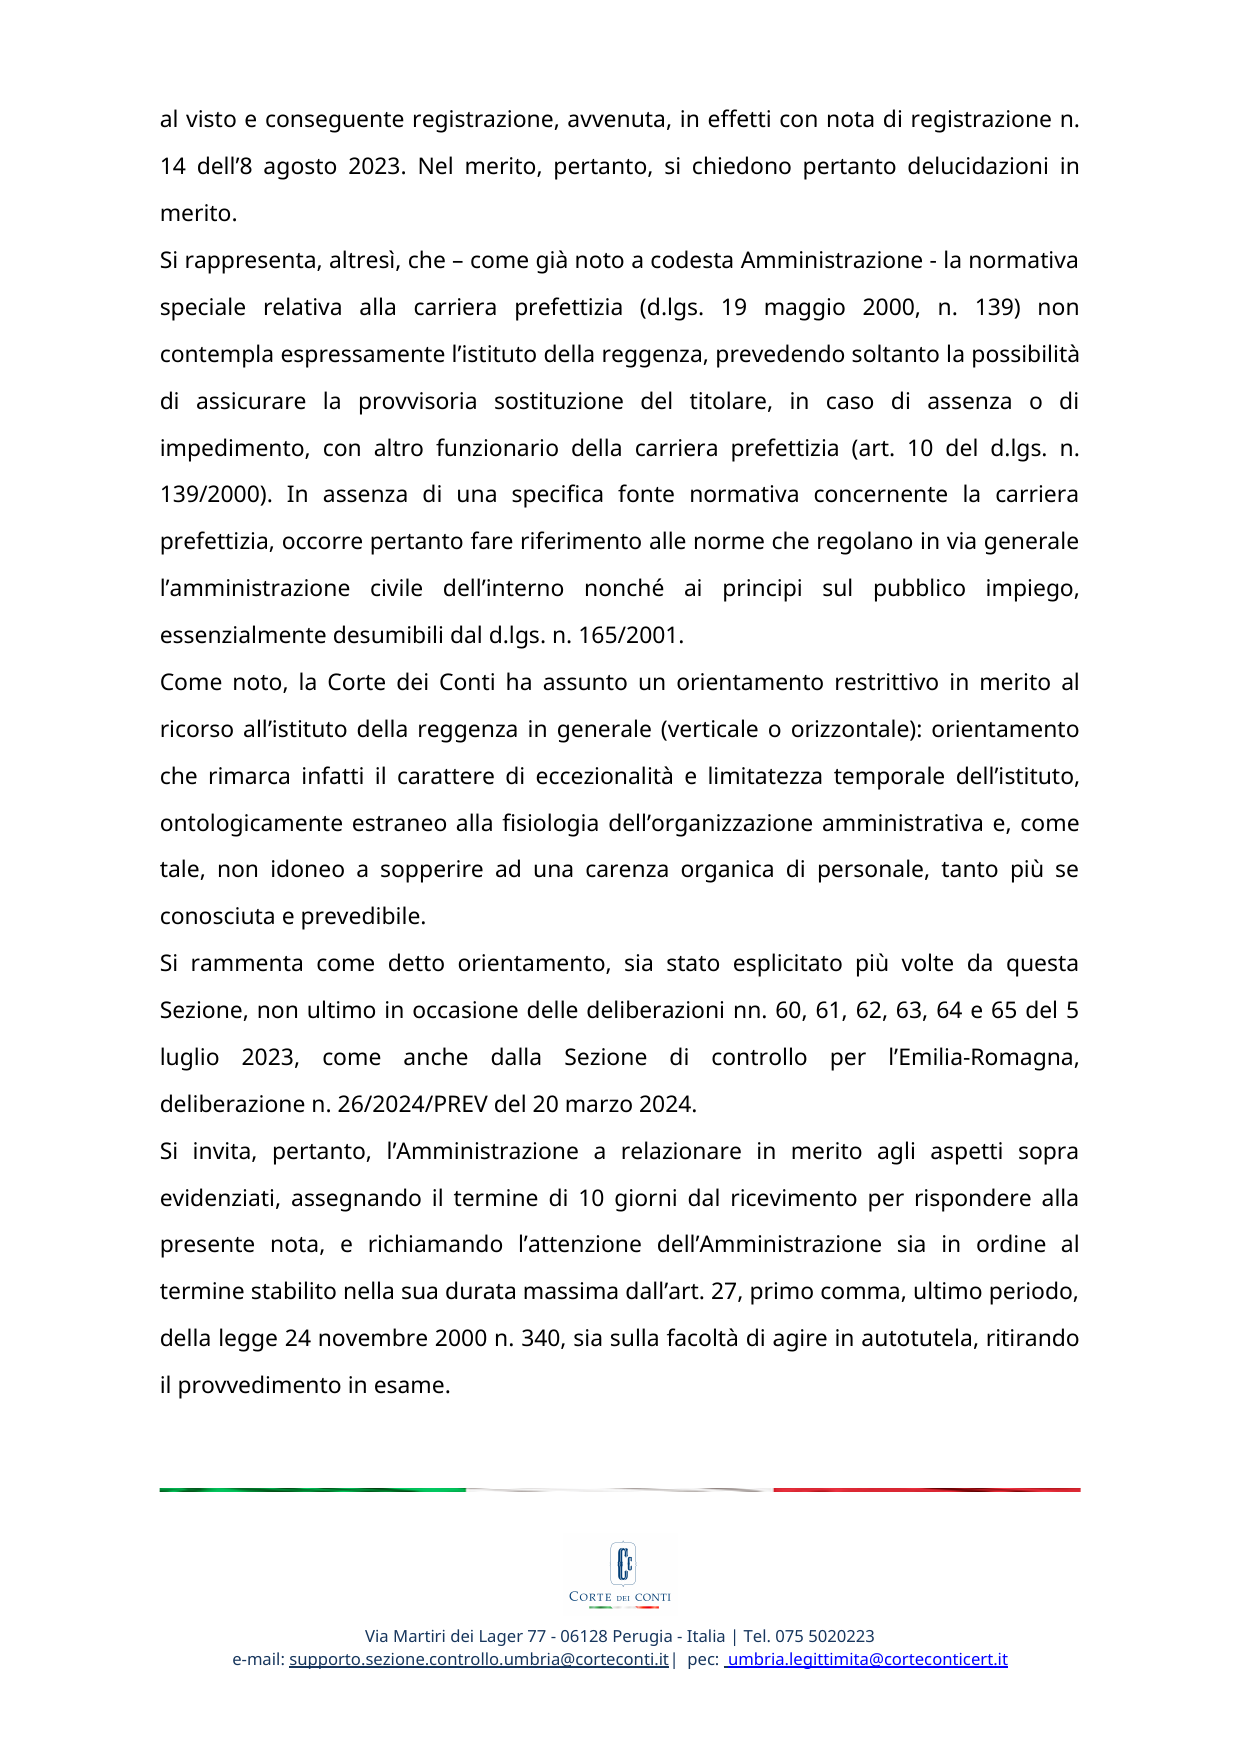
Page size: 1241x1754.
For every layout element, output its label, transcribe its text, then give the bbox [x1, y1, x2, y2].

picture [159, 1488, 1081, 1492]
text Si rammenta come detto orientamento, sia stato esplicitato più volte da questa Sezione, non ultimo in occasione delle deliberazioni nn. 60, 61, 62, 63, 64 e 65 del 5 luglio 2023, come anche dalla Sezione di controllo per l’Emilia-Romagna, deliberazione n. 26/2024/PREV del 20 marzo 2024. [159, 947, 1081, 1119]
text Si rappresenta, altresì, che – come già noto a codesta Amministrazione - la normativa speciale relativa alla carriera prefettizia (d.lgs. 19 maggio 2000, n. 139) non contempla espressamente l’istituto della reggenza, prevedendo soltanto la possibilità di assicurare la provvisoria sostituzione del titolare, in caso di assenza o di impedimento, con altro funzionario della carriera prefettizia (art. 10 del d.lgs. n. 139/2000). In assenza di una specifica fonte normativa concernente la carriera prefettizia, occorre pertanto fare riferimento alle norme che regolano in via generale l’amministrazione civile dell’interno nonché ai principi sul pubblico impiego, essenzialmente desumibili dal d.lgs. n. 165/2001. [159, 244, 1081, 650]
text Si invita, pertanto, l’Amministrazione a relazionare in merito agli aspetti sopra evidenziati, assegnando il termine di 10 giorni dal ricevimento per rispondere alla presente nota, e richiamando l’attenzione dell’Amministrazione sia in ordine al termine stabilito nella sua durata massima dall’art. 27, primo comma, ultimo periodo, della legge 24 novembre 2000 n. 340, sia sulla facoltà di agire in autotutela, ritirando il provvedimento in esame. [159, 1135, 1081, 1400]
picture [562, 1533, 678, 1616]
text Come noto, la Corte dei Conti ha assunto un orientamento restrittivo in merito al ricorso all’istituto della reggenza in generale (verticale o orizzontale): orientamento che rimarca infatti il carattere di eccezionalità e limitatezza temporale dell’istituto, ontologicamente estraneo alla fisiologia dell’organizzazione amministrativa e, come tale, non idoneo a sopperire ad una carenza organica di personale, tanto più se conosciuta e prevedibile. [159, 666, 1081, 932]
